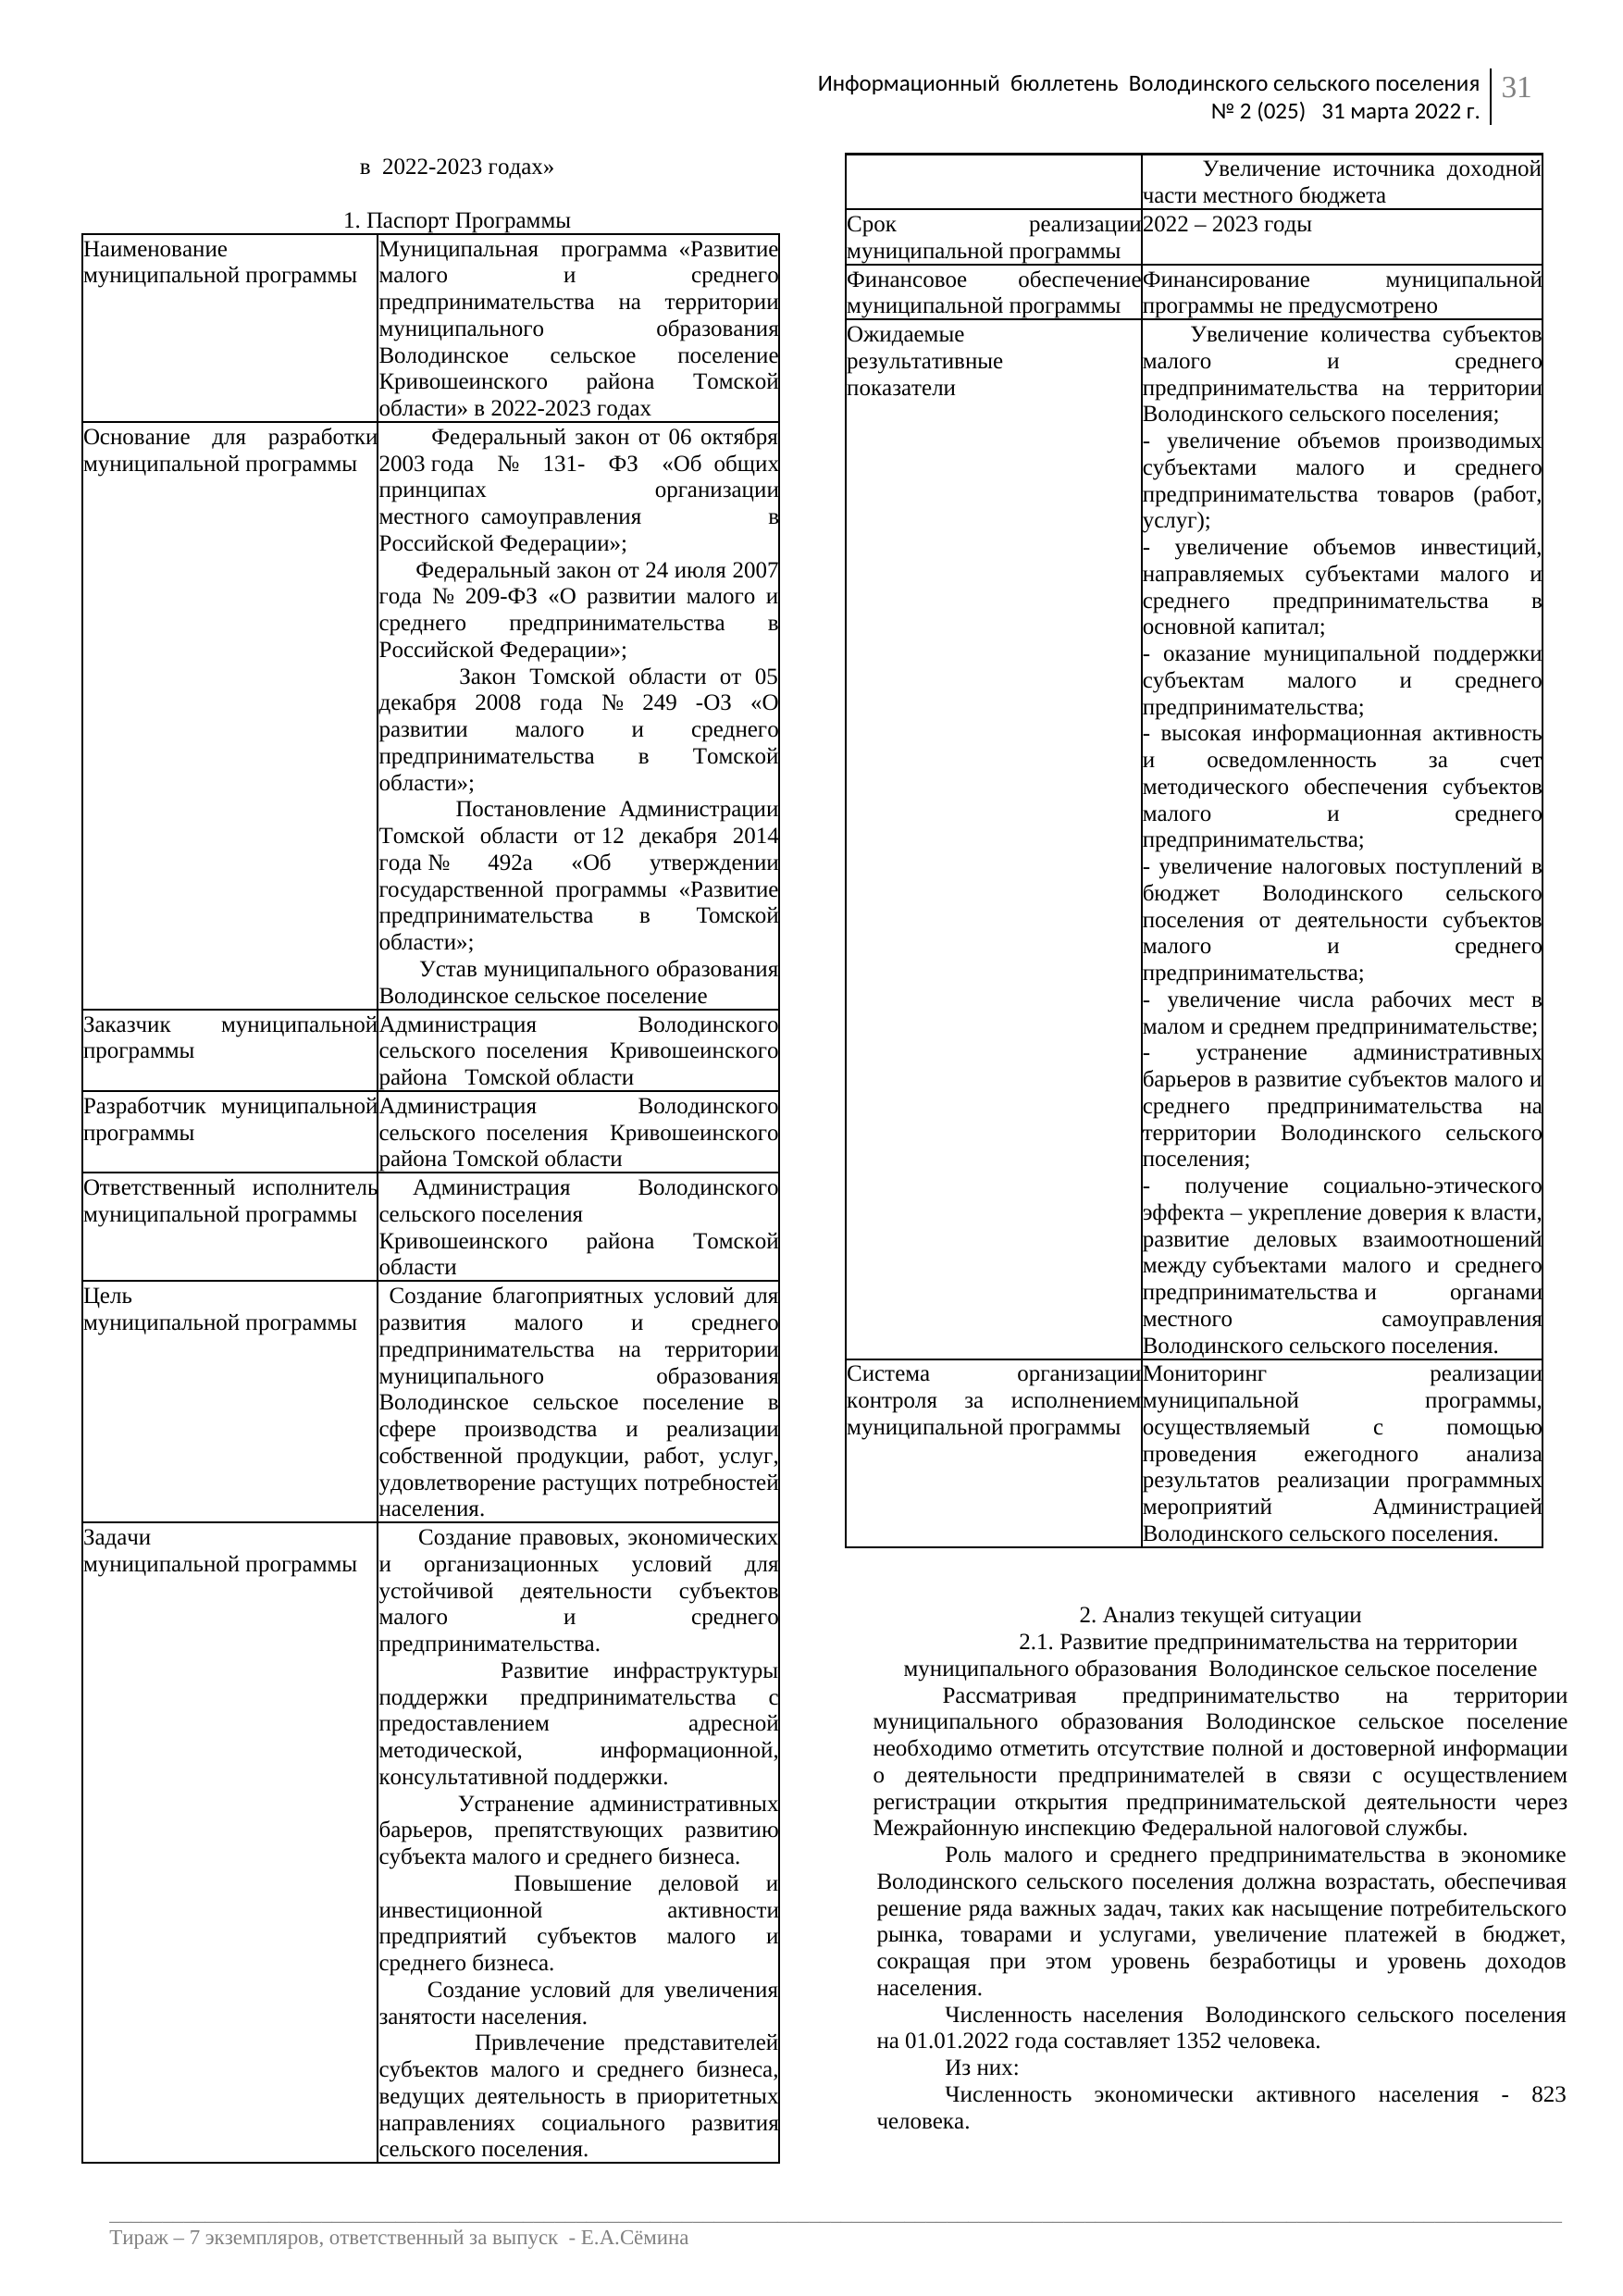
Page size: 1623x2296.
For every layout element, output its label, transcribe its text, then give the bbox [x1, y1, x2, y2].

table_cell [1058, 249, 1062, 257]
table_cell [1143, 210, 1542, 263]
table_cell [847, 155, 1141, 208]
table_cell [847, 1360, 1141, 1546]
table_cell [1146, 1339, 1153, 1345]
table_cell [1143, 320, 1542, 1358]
text в 2022-2023 годах» [109, 153, 804, 180]
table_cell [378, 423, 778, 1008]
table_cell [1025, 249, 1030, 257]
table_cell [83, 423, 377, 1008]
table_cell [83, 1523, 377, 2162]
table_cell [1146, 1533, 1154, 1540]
text Роль малого и среднего предпринимательства в экономике Володинского сельского поселения должна возрастать, обеспечивая решение ряда важных задач, таких как насыщение потребительского рынка, товарами и услугами, увеличение платежей в бюджет, сокращая при этом уровень безработицы и уровень доходов населения. [876, 1841, 1567, 2001]
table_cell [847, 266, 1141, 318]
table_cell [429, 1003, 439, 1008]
list Развитие предпринимательства на территории муниципального образования Володинское сельское поселение [873, 1628, 1568, 1682]
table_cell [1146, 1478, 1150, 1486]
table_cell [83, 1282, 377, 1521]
text Рассматривая предпринимательство на территории муниципального образования Володинское сельское поселение необходимо отметить отсутствие полной и достоверной информации о деятельности предпринимателей в связи с осуществлением регистрации открытия предпринимательской деятельности через Межрайонную инспекцию Федеральной налоговой службы. [873, 1682, 1568, 1841]
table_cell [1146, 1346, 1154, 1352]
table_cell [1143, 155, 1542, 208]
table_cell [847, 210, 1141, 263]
text Численность экономически активного населения - 823 человека. [876, 2080, 1567, 2133]
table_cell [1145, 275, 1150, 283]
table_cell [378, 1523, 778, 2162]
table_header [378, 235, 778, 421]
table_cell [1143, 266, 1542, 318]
text 1. Паспорт Программы [109, 206, 804, 233]
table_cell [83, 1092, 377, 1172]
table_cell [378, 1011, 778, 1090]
text Из них: [876, 2054, 1567, 2080]
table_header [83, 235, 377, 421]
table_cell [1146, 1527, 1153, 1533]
text Численность населения Володинского сельского поселения на 01.01.2022 года составляет 1352 человека. [876, 2001, 1567, 2054]
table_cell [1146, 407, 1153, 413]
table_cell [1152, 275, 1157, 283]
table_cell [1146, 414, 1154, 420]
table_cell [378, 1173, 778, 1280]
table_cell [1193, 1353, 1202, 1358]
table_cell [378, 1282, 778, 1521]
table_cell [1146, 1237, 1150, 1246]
text 2. Анализ текущей ситуации [873, 1601, 1568, 1628]
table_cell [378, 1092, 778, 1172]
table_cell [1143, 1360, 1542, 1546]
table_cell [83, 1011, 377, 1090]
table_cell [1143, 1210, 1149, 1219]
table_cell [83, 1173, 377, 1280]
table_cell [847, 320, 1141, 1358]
